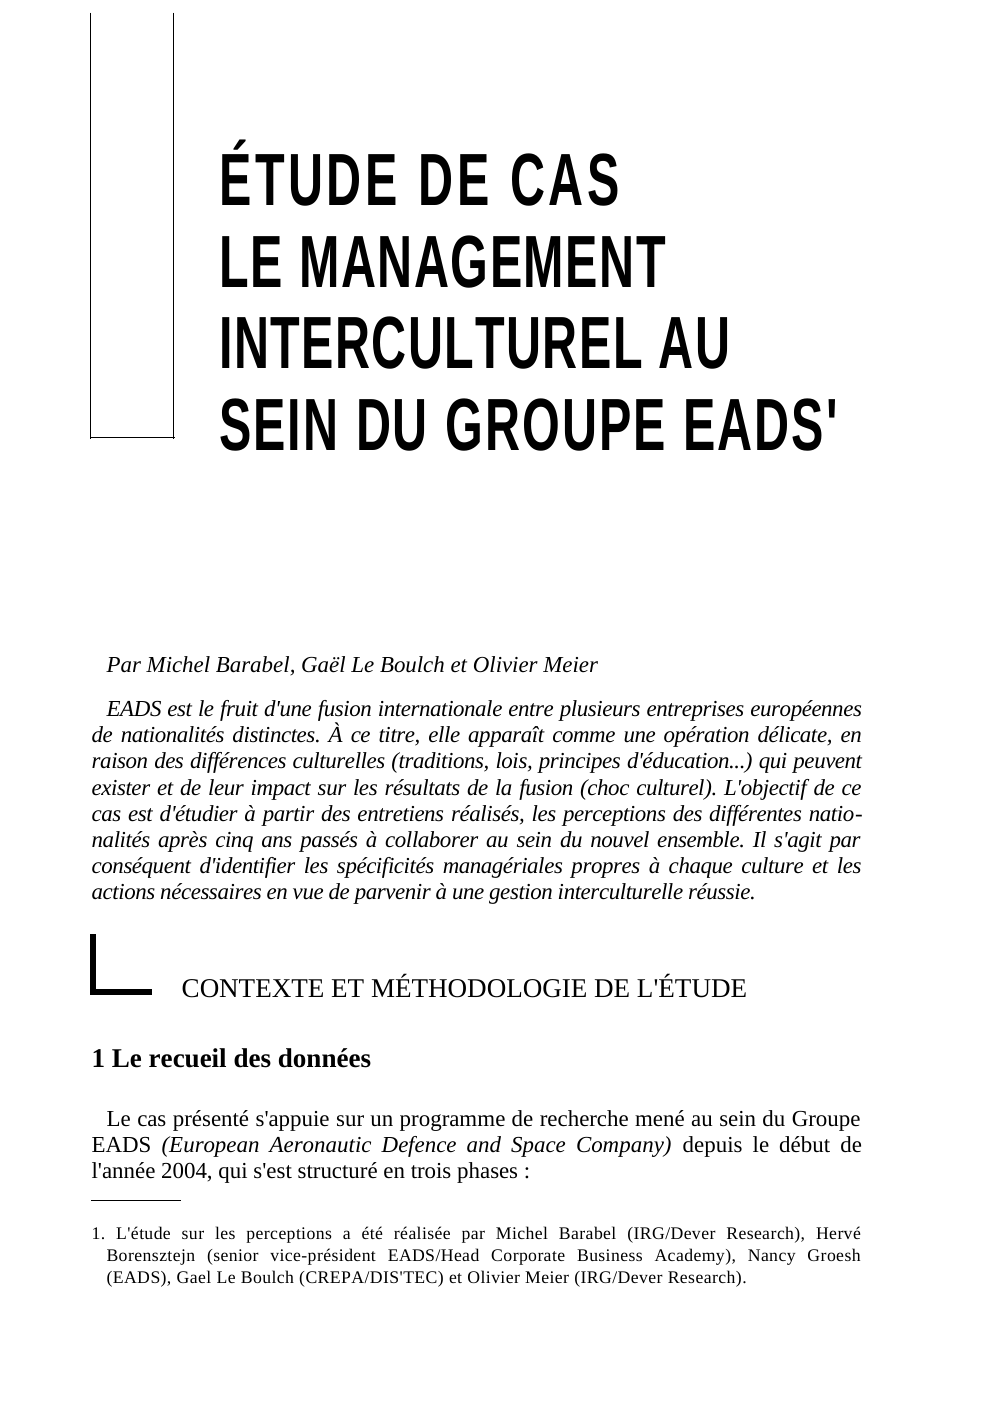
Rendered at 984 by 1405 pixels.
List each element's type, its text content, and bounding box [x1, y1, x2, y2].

text EADS est le fruit d'une fusion internationale entre plusieurs entreprises européennes de nationalités distinctes. À ce titre, elle apparaît comme une opération délicate, en raison des différences culturelles (traditions, lois, principes d'éducation...) qui peuvent exister et de leur impact sur les résultats de la fusion (choc culturel). L'objectif de ce cas est d'étudier à partir des entretiens réalisés, les perceptions des différentes nationalités après cinq ans passés à collaborer au sein du nouvel ensemble. Il s'agit par conséquent d'identifier les spécificités managériales propres à chaque culture et les actions nécessaires en vue de parvenir à une gestion interculturelle réussie. [91, 696, 862, 905]
text ÉTUDE DE CAS [219, 141, 862, 222]
text INTERCULTUREL AU [219, 304, 862, 385]
text SEIN DU GROUPE EADS' [219, 385, 862, 467]
text CONTEXTE ET MÉTHODOLOGIE DE L'ÉTUDE 1 Le recueil des données [91, 941, 750, 1082]
text Le cas présenté s'appuie sur un programme de recherche mené au sein du Groupe EADS (European Aeronautic Defence and Space Company) depuis le début de l'année 2004, qui s'est structuré en trois phases : [91, 1106, 862, 1183]
text 1. L'étude sur les perceptions a été réalisée par Michel Barabel (IRG/Dever Research), Hervé Borensztejn (senior vice-président EADS/Head Corporate Business Academy), Nancy Groesh (EADS), Gael Le Boulch (CREPA/DIS'TEC) et Olivier Meier (IRG/Dever Research). [91, 1222, 862, 1287]
text LE MANAGEMENT [219, 222, 862, 304]
text Par Michel Barabel, Gaël Le Boulch et Olivier Meier [106, 651, 862, 677]
